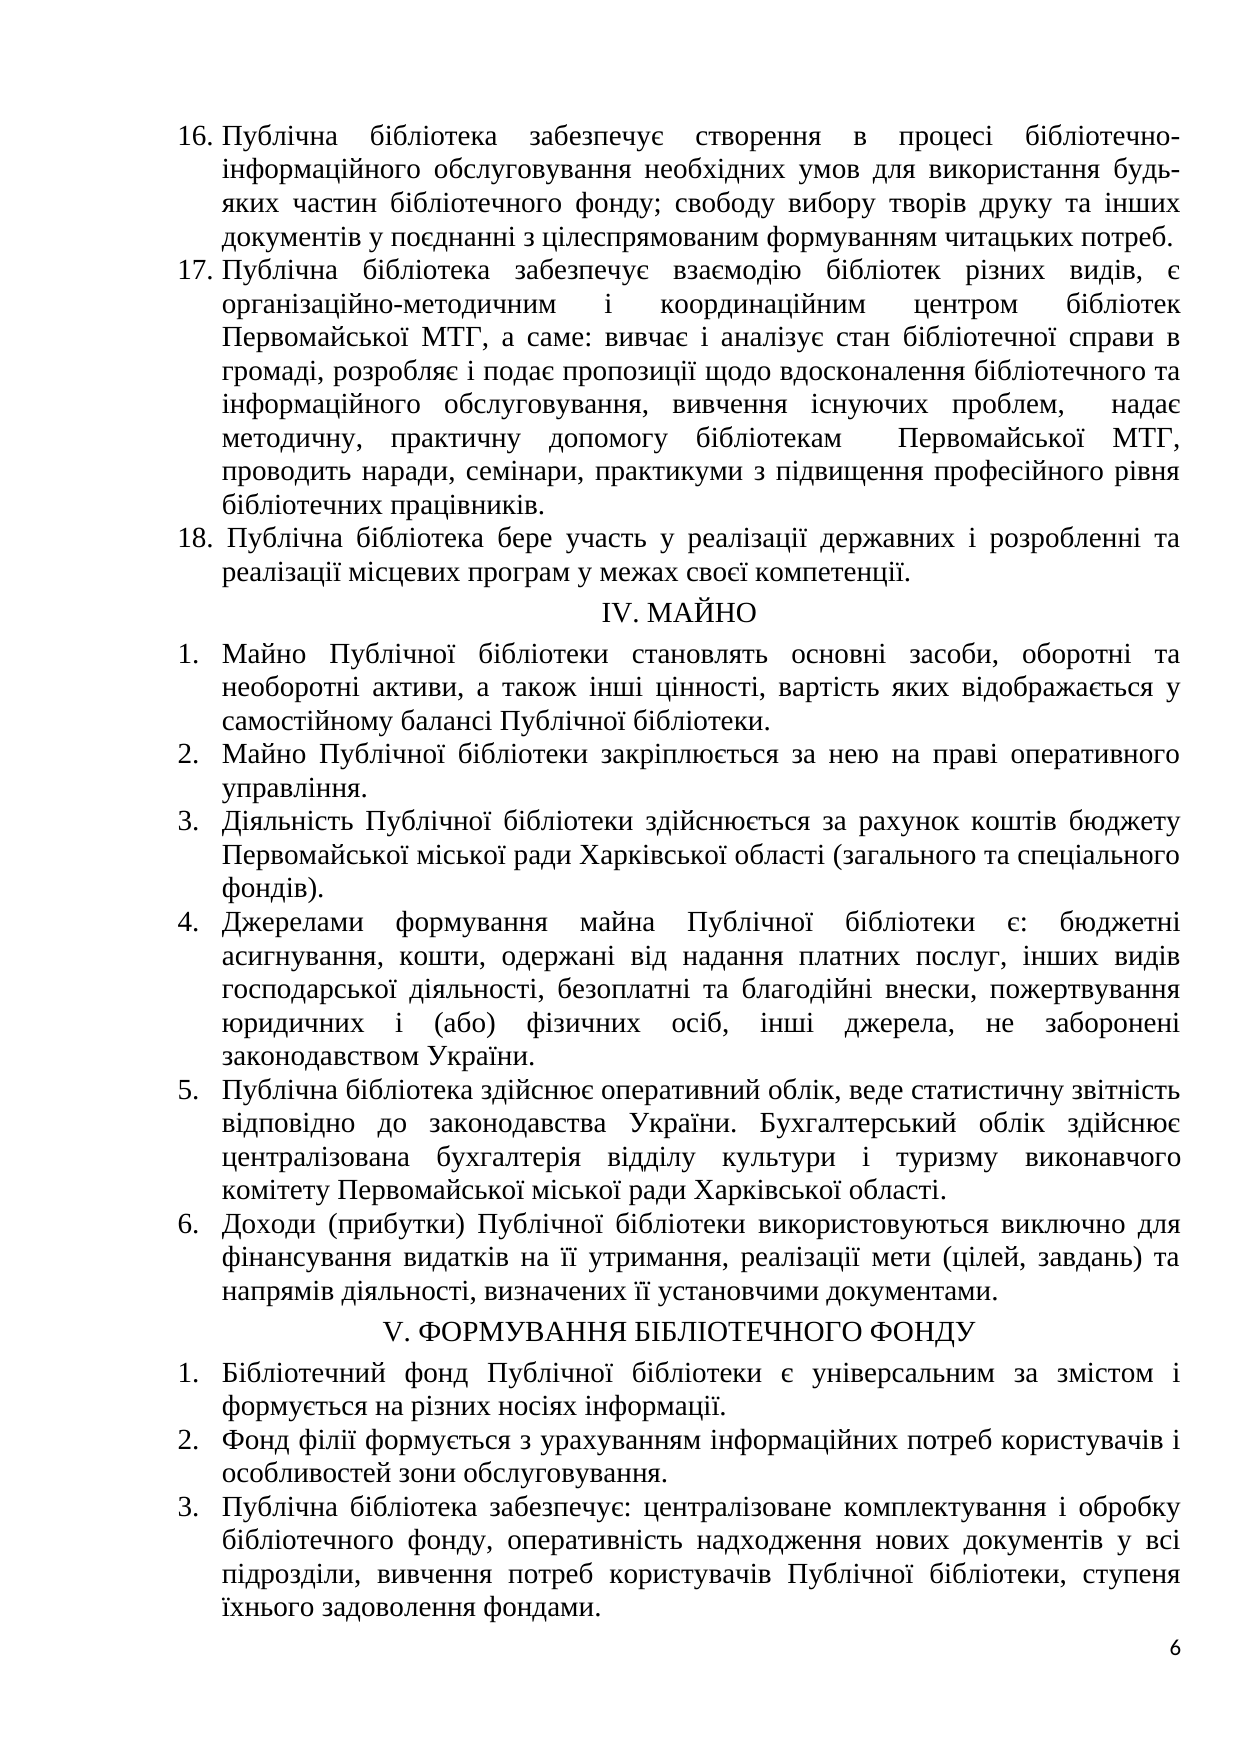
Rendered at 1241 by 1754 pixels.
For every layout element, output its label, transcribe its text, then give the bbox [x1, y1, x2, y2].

list Публічна бібліотека здійснює оперативний облік, веде статистичну звітність відповідно до законодавства України. Бухгалтерський облік здійснює централізована бухгалтерія відділу культури і туризму виконавчого комітету Первомайської міської ради Харківської області. [177, 1072, 1181, 1206]
list Публічна бібліотека забезпечує: централізоване комплектування і обробку бібліотечного фонду, оперативність надходження нових документів у всі підрозділи, вивчення потреб користувачів Публічної бібліотеки, ступеня їхнього задоволення фондами. [177, 1489, 1181, 1623]
text 18. Публічна бібліотека бере участь у реалізації державних і розробленні та реалізації місцевих програм у межах своєї компетенції. [177, 521, 1181, 588]
list Майно Публічної бібліотеки становлять основні засоби, оборотні та необоротні активи, а також інші цінності, вартість яких відображається у самостійному балансі Публічної бібліотеки. [177, 636, 1181, 736]
list Фонд філії формується з урахуванням інформаційних потреб користувачів і особливостей зони обслуговування. [177, 1422, 1181, 1489]
list Джерелами формування майна Публічної бібліотеки є: бюджетні асигнування, кошти, одержані від надання платних послуг, інших видів господарської діяльності, безоплатні та благодійні внески, пожертвування юридичних і (або) фізичних осіб, інші джерела, не заборонені законодавством України. [177, 904, 1181, 1072]
list Діяльність Публічної бібліотеки здійснюється за рахунок коштів бюджету Первомайської міської ради Харківської області (загального та спеціального фондів). [177, 803, 1181, 904]
list Доходи (прибутки) Публічної бібліотеки використовуються виключно для фінансування видатків на її утримання, реалізації мети (цілей, завдань) та напрямів діяльності, визначених її установчими документами. [177, 1206, 1181, 1307]
text IV. МАЙНО [177, 595, 1181, 628]
list 16. Публічна бібліотека забезпечує створення в процесі бібліотечно-інформаційного обслуговування необхідних умов для використання будь-яких частин бібліотечного фонду; свободу вибору творів друку та інших документів у поєднанні з цілеспрямованим формуванням читацьких потреб. [177, 118, 1181, 252]
list Майно Публічної бібліотеки закріплюється за нею на праві оперативного управління. [177, 736, 1181, 803]
list Бібліотечний фонд Публічної бібліотеки є універсальним за змістом і формується на різних носіях інформації. [177, 1355, 1181, 1422]
list 17. Публічна бібліотека забезпечує взаємодію бібліотек різних видів, є організаційно-методичним і координаційним центром бібліотек Первомайської МТГ, а саме: вивчає і аналізує стан бібліотечної справи в громаді, розробляє і подає пропозиції щодо вдосконалення бібліотечного та інформаційного обслуговування, вивчення існуючих проблем, надає методичну, практичну допомогу бібліотекам Первомайської МТГ, проводить наради, семінари, практикуми з підвищення професійного рівня бібліотечних працівників. [177, 252, 1181, 521]
text V. ФОРМУВАННЯ БІБЛІОТЕЧНОГО ФОНДУ [177, 1314, 1181, 1347]
